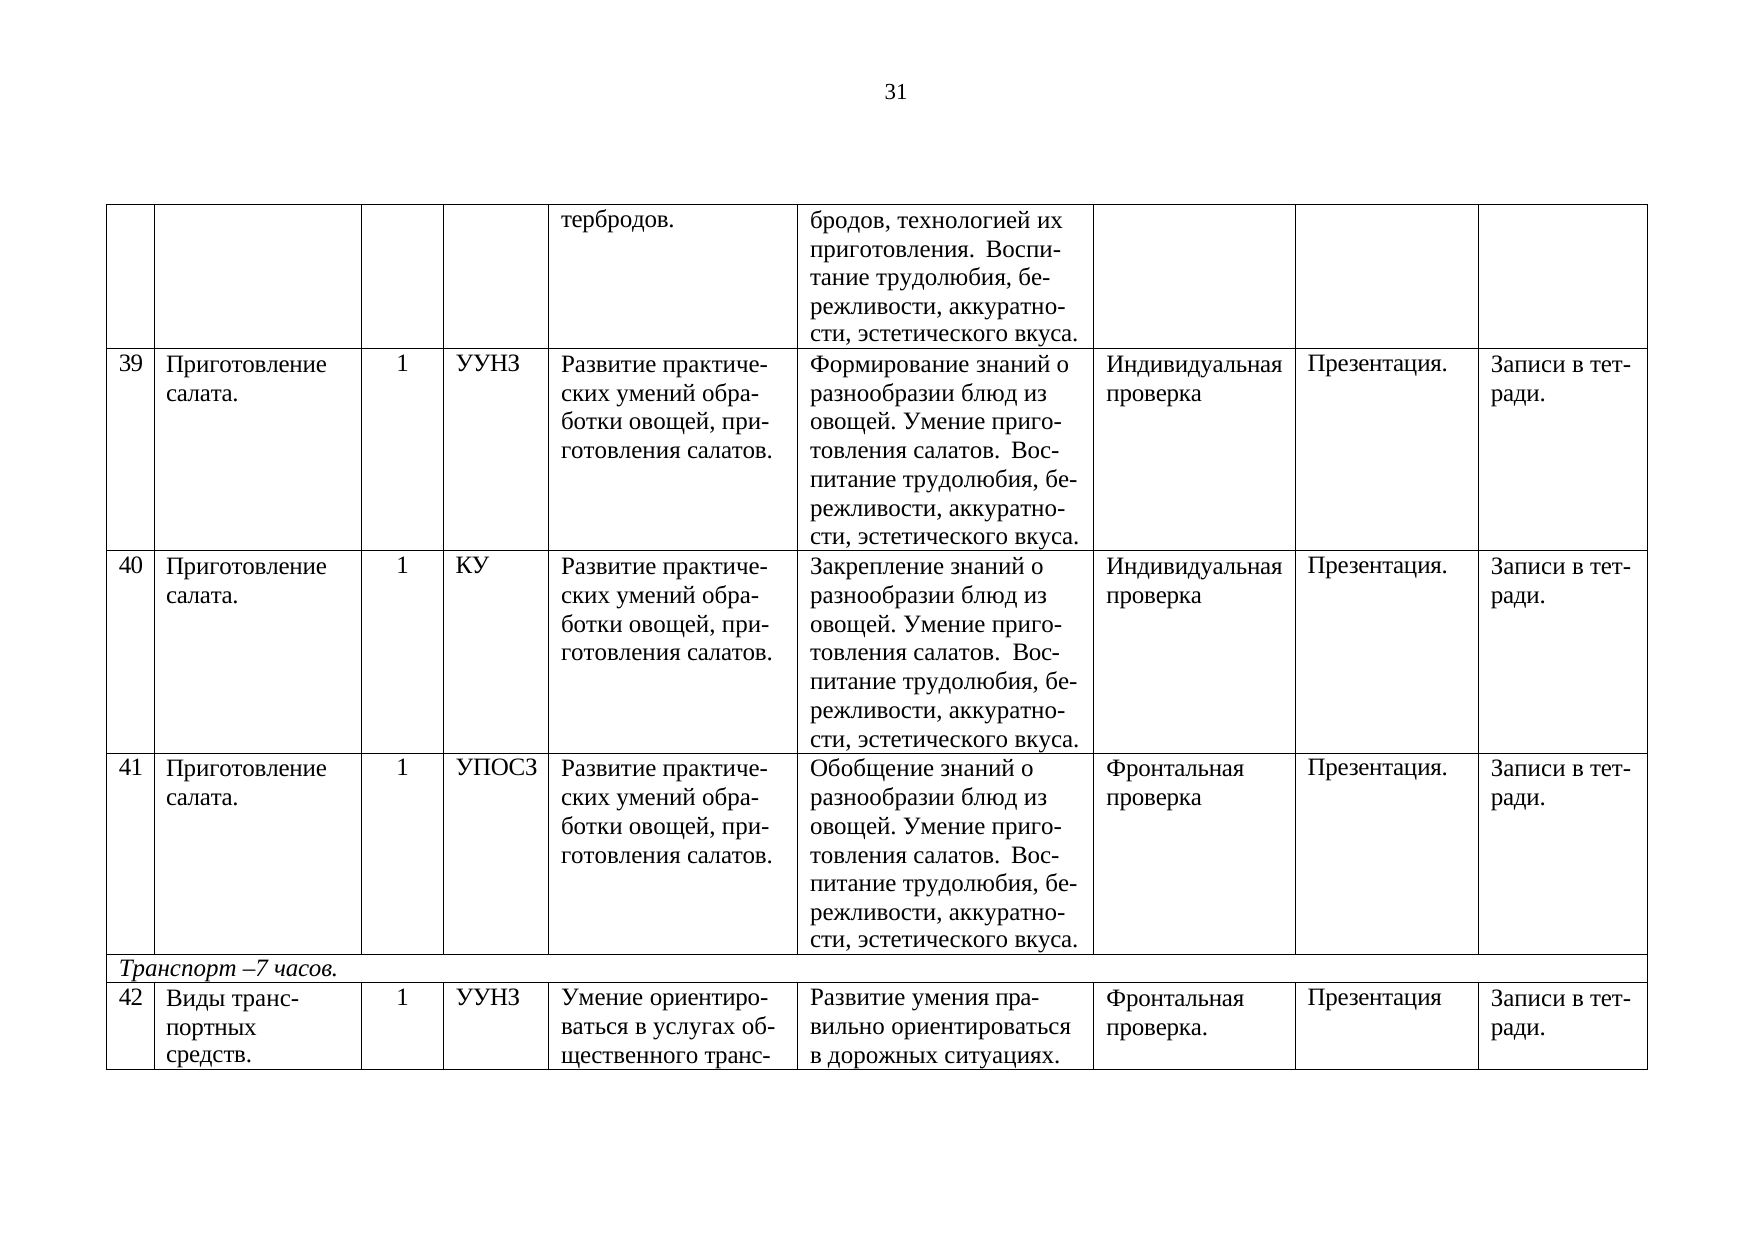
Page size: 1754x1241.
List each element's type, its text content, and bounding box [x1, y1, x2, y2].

table_cell Индивидуальная проверка [1094, 551, 1295, 752]
table_cell Записи в тет- ради. [1479, 551, 1647, 752]
table_cell 40 [107, 551, 154, 752]
table_cell УУНЗ [444, 983, 548, 1069]
table_cell Обобщение знаний о разнообразии блюд из овощей. Умение приго- товления салатов. Вос- питание трудолюбия, бе- режливости, аккуратно- сти, эстетического вкуса. [798, 754, 1093, 954]
table_cell Приготовление салата. [155, 551, 361, 752]
table_cell Фронтальная проверка [1094, 754, 1295, 954]
table_header [155, 205, 361, 348]
table_header бродов, технологией их приготовления. Воспи- тание трудолюбия, бе- режливости, аккуратно- сти, эстетического вкуса. [798, 205, 1093, 348]
table_cell Презентация. [1296, 754, 1478, 954]
table_cell Развитие умения пра- вильно ориентироваться в дорожных ситуациях. [798, 983, 1093, 1069]
table_header [444, 205, 548, 348]
table_cell Транспорт –7 часов. [107, 955, 1647, 982]
table_cell Записи в тет- ради. [1479, 349, 1647, 550]
table_cell 39 [107, 349, 154, 550]
table_header [1296, 205, 1478, 348]
table_cell 1 [362, 551, 443, 752]
table_cell Фронтальная проверка. [1094, 983, 1295, 1069]
table_cell УПОСЗ [444, 754, 548, 954]
table_cell УУНЗ [444, 349, 548, 550]
table_cell Развитие практиче- ских умений обра- ботки овощей, при- готовления салатов. [549, 349, 797, 550]
table_cell Записи в тет- ради. [1479, 983, 1647, 1069]
table_cell Умение ориентиро- ваться в услугах об- щественного транс- [549, 983, 797, 1069]
table_cell Презентация [1296, 983, 1478, 1069]
table_cell 1 [362, 349, 443, 550]
table_cell КУ [444, 551, 548, 752]
table_cell Приготовление салата. [155, 754, 361, 954]
table_cell 42 [107, 983, 154, 1069]
table_cell Закрепление знаний о разнообразии блюд из овощей. Умение приго- товления салатов. Вос- питание трудолюбия, бе- режливости, аккуратно- сти, эстетического вкуса. [798, 551, 1093, 752]
table_header [362, 205, 443, 348]
table_header тербродов. [549, 205, 797, 348]
table_header [1479, 205, 1647, 348]
table_cell Развитие практиче- ских умений обра- ботки овощей, при- готовления салатов. [549, 754, 797, 954]
table_cell Индивидуальная проверка [1094, 349, 1295, 550]
table_cell Развитие практиче- ских умений обра- ботки овощей, при- готовления салатов. [549, 551, 797, 752]
table_cell Приготовление салата. [155, 349, 361, 550]
table_cell Виды транс- портных средств. [155, 983, 361, 1069]
table_cell 1 [362, 754, 443, 954]
table_cell 1 [362, 983, 443, 1069]
table_cell Записи в тет- ради. [1479, 754, 1647, 954]
table_header [107, 205, 154, 348]
table_header [1094, 205, 1295, 348]
table_cell Формирование знаний о разнообразии блюд из овощей. Умение приго- товления салатов. Вос- питание трудолюбия, бе- режливости, аккуратно- сти, эстетического вкуса. [798, 349, 1093, 550]
table_cell Презентация. [1296, 551, 1478, 752]
table_cell Презентация. [1296, 349, 1478, 550]
table_cell 41 [107, 754, 154, 954]
